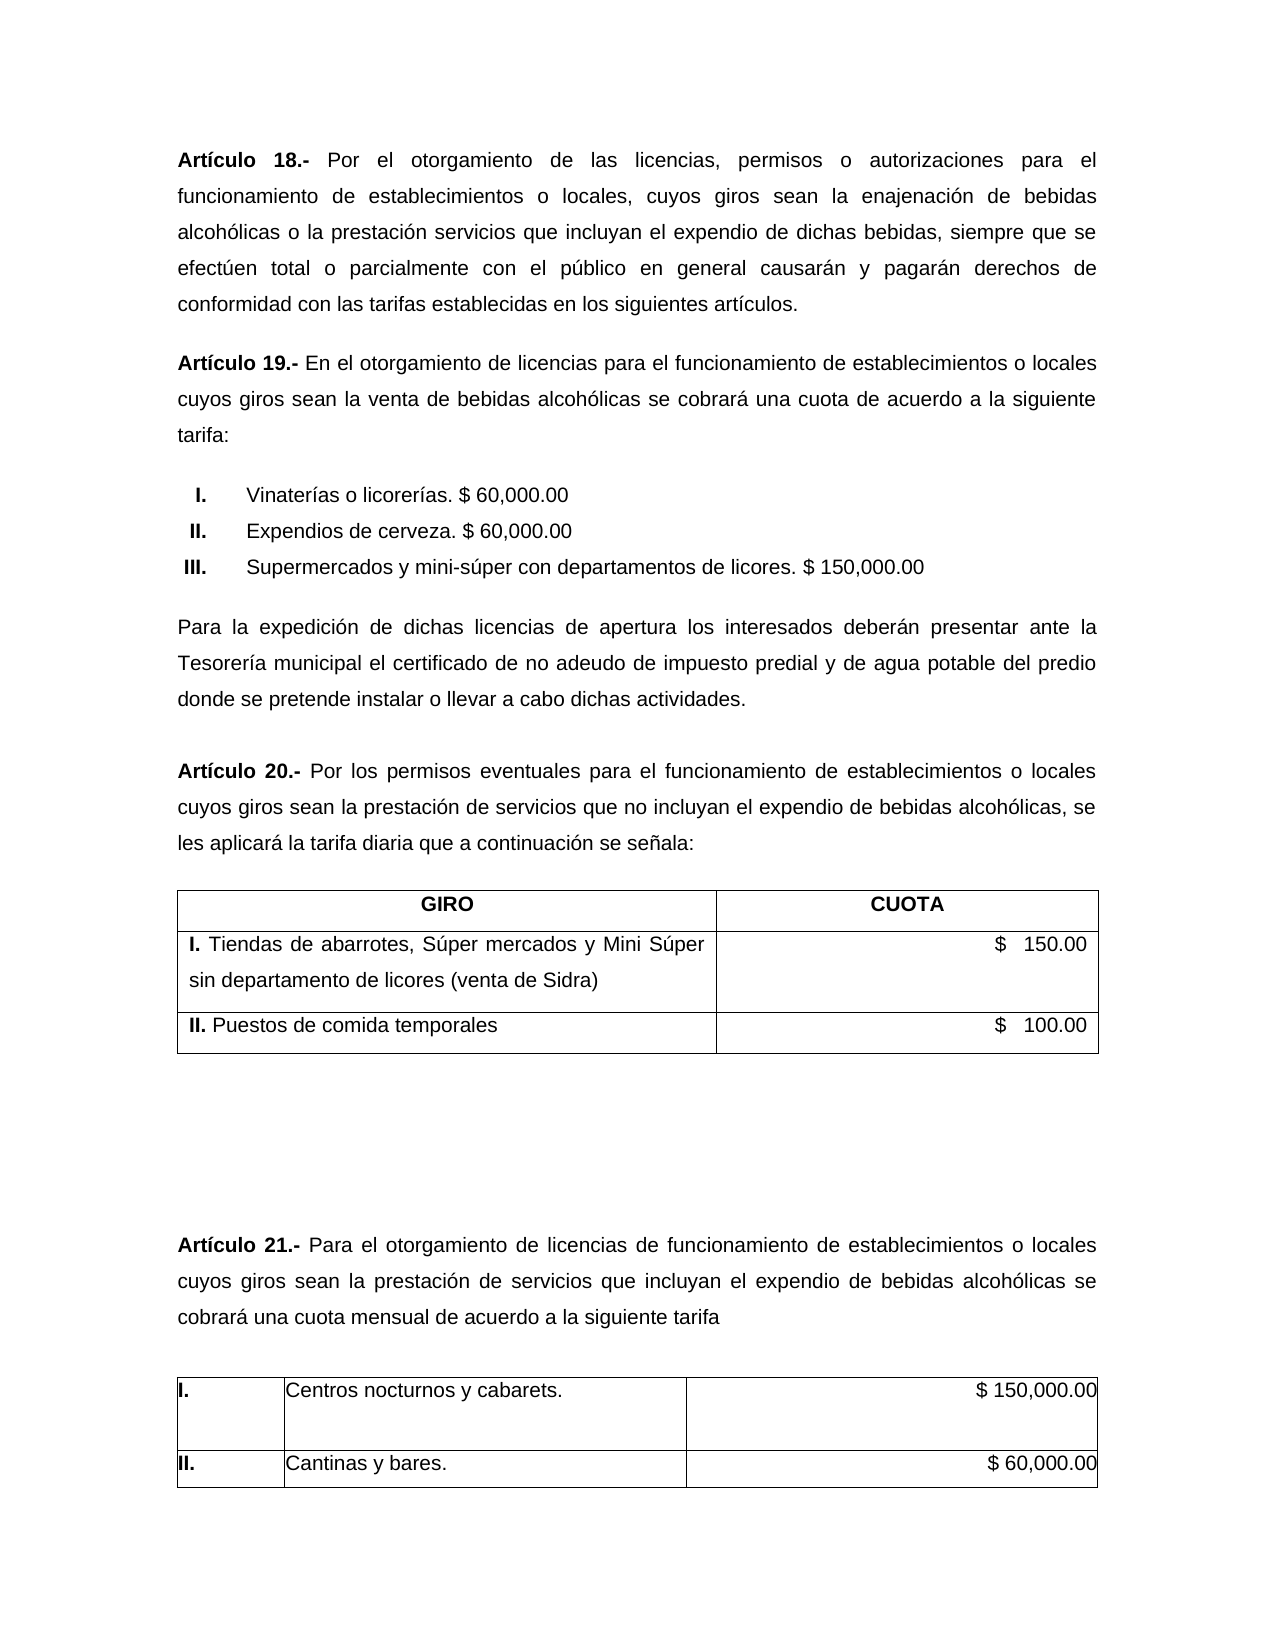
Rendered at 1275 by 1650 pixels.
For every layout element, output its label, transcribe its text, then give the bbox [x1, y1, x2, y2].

table_header CUOTA [717, 891, 1098, 931]
table_cell $ 150.00 [717, 932, 1098, 1012]
table_cell $ 100.00 [717, 1013, 1098, 1052]
table_cell II. [178, 1451, 284, 1487]
text Artículo 20.- Por los permisos eventuales para el funcionamiento de establecimientos o locales cuyos giros sean la prestación de servicios que no incluyan el expendio de bebidas alcohólicas, se les aplicará la tarifa diaria que a continuación se señala: [177, 758, 1098, 854]
text Artículo 21.- Para el otorgamiento de licencias de funcionamiento de establecimientos o locales cuyos giros sean la prestación de servicios que incluyan el expendio de bebidas alcohólicas se cobrará una cuota mensual de acuerdo a la siguiente tarifa [177, 1233, 1098, 1329]
table_cell $ 60,000.00 [687, 1451, 1097, 1487]
table_header Centros nocturnos y cabarets. [285, 1378, 686, 1414]
table_header I. [178, 1378, 284, 1414]
list Supermercados y mini-súper con departamentos de licores. $ 150,000.00 [207, 555, 1098, 579]
text Artículo 19.- En el otorgamiento de licencias para el funcionamiento de establecimientos o locales cuyos giros sean la venta de bebidas alcohólicas se cobrará una cuota de acuerdo a la siguiente tarifa: [177, 351, 1098, 447]
table_cell [178, 1414, 284, 1450]
text Para la expedición de dichas licencias de apertura los interesados deberán presentar ante la Tesorería municipal el certificado de no adeudo de impuesto predial y de agua potable del predio donde se pretende instalar o llevar a cabo dichas actividades. [177, 615, 1098, 711]
text Artículo 18.- Por el otorgamiento de las licencias, permisos o autorizaciones para el funcionamiento de establecimientos o locales, cuyos giros sean la enajenación de bebidas alcohólicas o la prestación servicios que incluyan el expendio de dichas bebidas, siempre que se efectúen total o parcialmente con el público en general causarán y pagarán derechos de conformidad con las tarifas establecidas en los siguientes artículos. [177, 148, 1098, 315]
table_cell [687, 1414, 1097, 1450]
table_header $ 150,000.00 [687, 1378, 1097, 1414]
table_cell I. Tiendas de abarrotes, Súper mercados y Mini Súper sin departamento de licores (venta de Sidra) [178, 932, 716, 1012]
list Vinaterías o licorerías. $ 60,000.00 [207, 483, 1098, 507]
table_cell Cantinas y bares. [285, 1451, 686, 1487]
table_header GIRO [178, 891, 716, 931]
table_cell [285, 1414, 686, 1450]
list Expendios de cerveza. $ 60,000.00 [207, 519, 1098, 543]
table_cell II. Puestos de comida temporales [178, 1013, 716, 1052]
